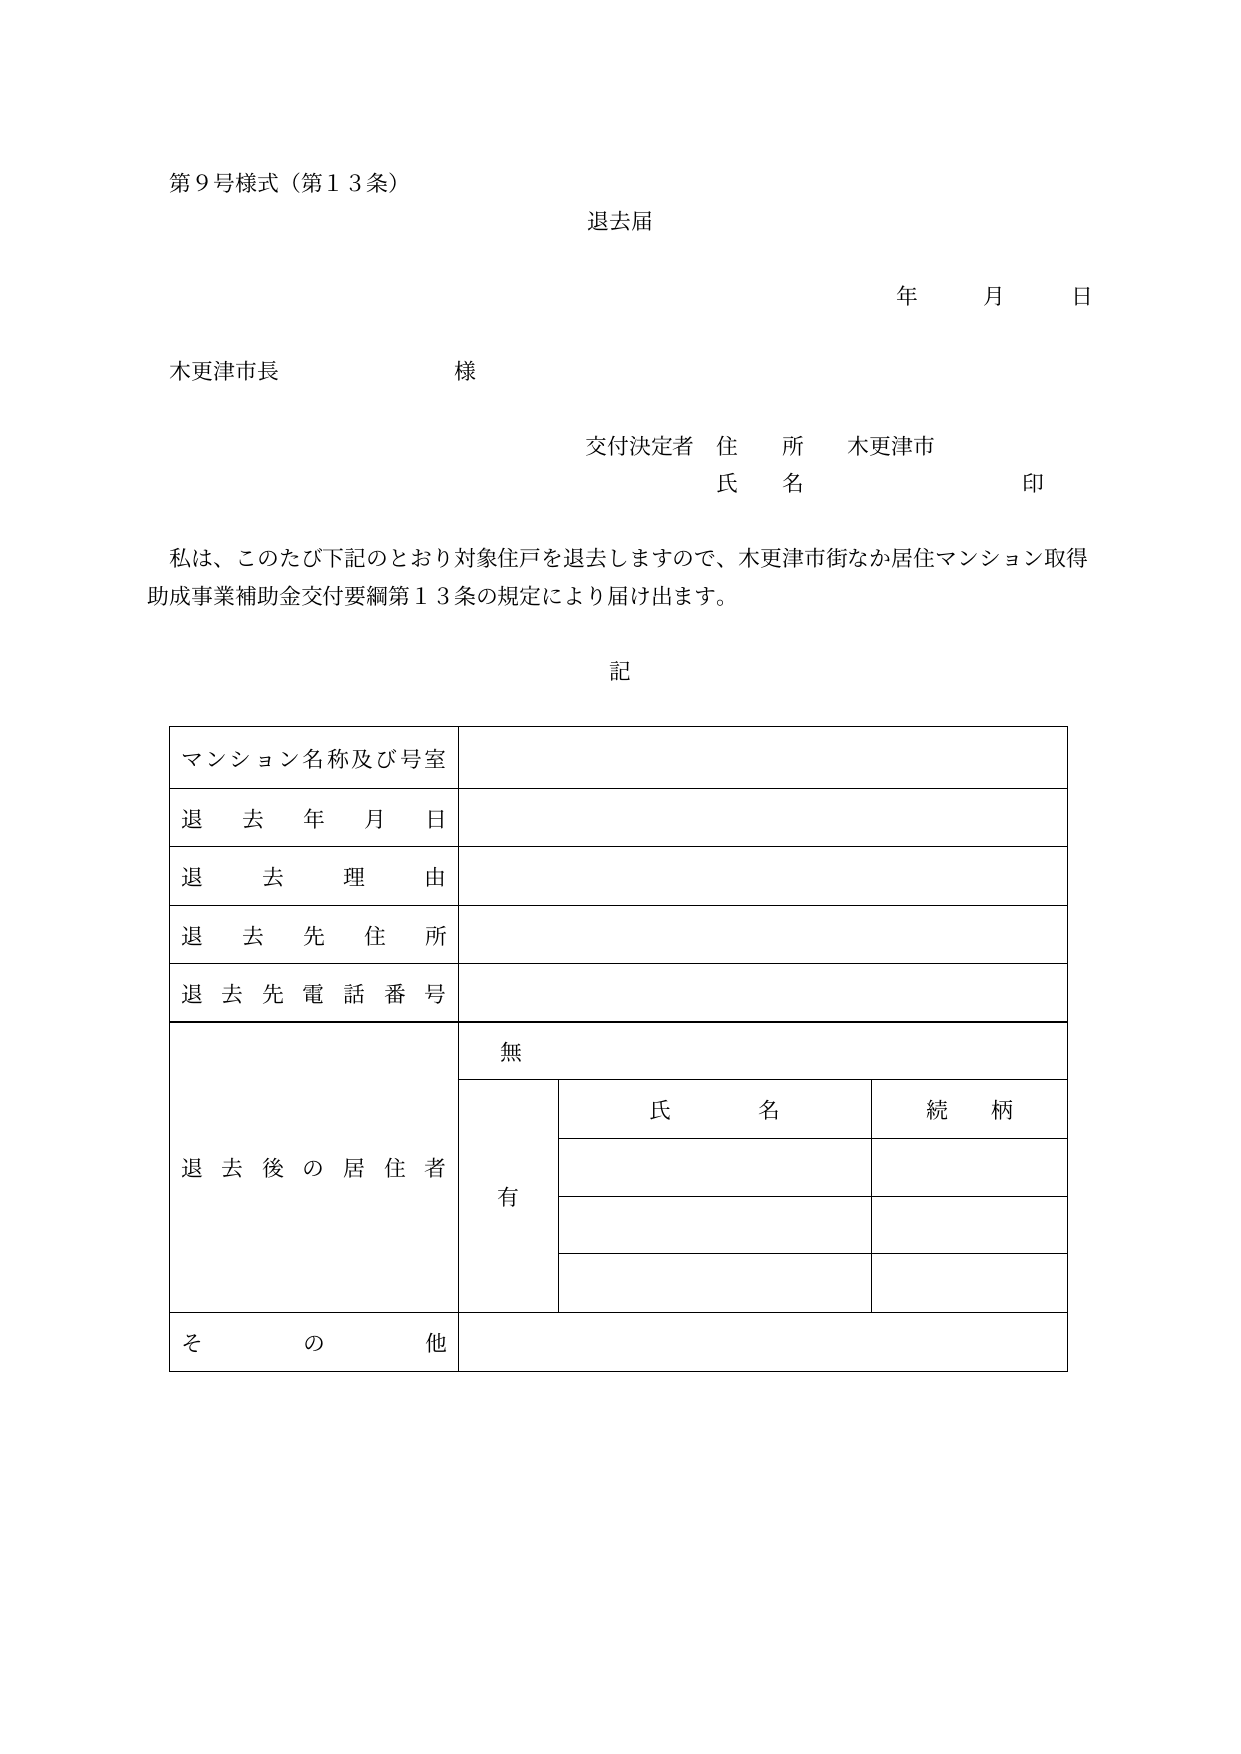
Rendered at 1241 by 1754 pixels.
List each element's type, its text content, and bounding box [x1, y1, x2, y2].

table_cell [872, 1139, 1067, 1196]
table_cell [459, 789, 1067, 846]
table_cell [459, 1313, 1067, 1371]
table_cell [459, 847, 1067, 905]
text 年 月 日 [148, 276, 1092, 313]
table_cell 氏 名 [559, 1080, 871, 1138]
table_cell 退去理由 [170, 847, 458, 905]
table_cell [459, 906, 1067, 963]
table_cell 退去先電話番号 [170, 964, 458, 1021]
text 交付決定者 住 所 木更津市 [148, 426, 1092, 463]
text 木更津市長 様 [148, 351, 1092, 388]
table_cell 無 [459, 1023, 1067, 1079]
table_cell [559, 1197, 871, 1253]
table_cell [872, 1254, 1067, 1312]
table_header [459, 727, 1067, 788]
table_cell [459, 964, 1067, 1021]
text 氏 名 印 [148, 463, 1092, 501]
table_cell [872, 1197, 1067, 1253]
table_cell [559, 1254, 871, 1312]
table_cell 退去後の居住者 [170, 1023, 458, 1312]
text 私は、このたび下記のとおり対象住戸を退去しますので、木更津市街なか居住マンション取得助成事業補助金交付要綱第１３条の規定により届け出ます。 [148, 538, 1092, 613]
table_cell 有 [459, 1080, 558, 1312]
table_header マンション名称及び号室 [170, 727, 458, 788]
text 第９号様式（第１３条） [148, 163, 1092, 201]
table_cell 続 柄 [872, 1080, 1067, 1138]
table_cell 退去年月日 [170, 789, 458, 846]
table_cell その他 [170, 1313, 458, 1371]
text 退去届 [148, 201, 1092, 238]
subtitle 記 [148, 651, 1092, 688]
table_cell [559, 1139, 871, 1196]
table_cell 退去先住所 [170, 906, 458, 963]
